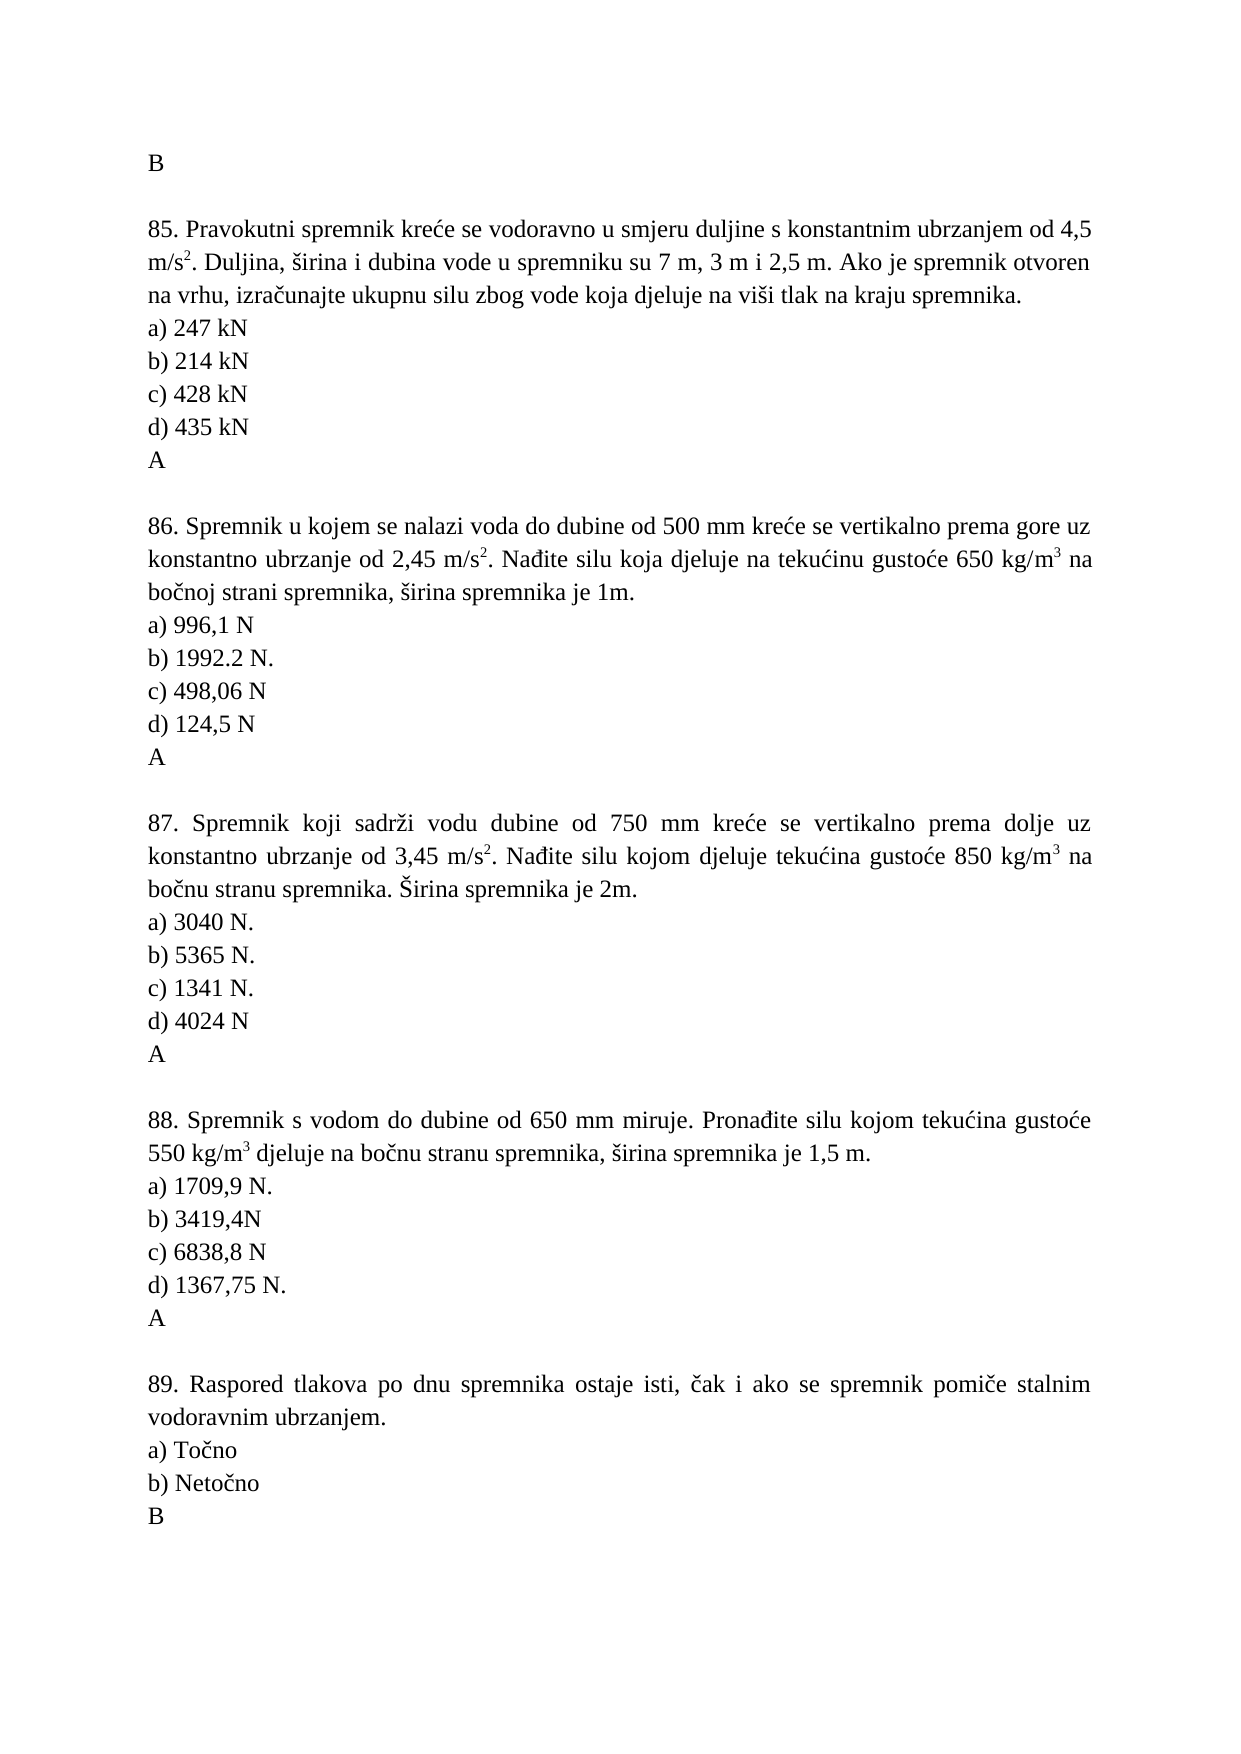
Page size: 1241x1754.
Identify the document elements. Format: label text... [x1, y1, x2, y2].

text 87. Spremnik koji sadrži vodu dubine od 750 mm kreće se vertikalno prema dolje uz konstantno ubrzanje od 3,45 m/s2. Nađite silu kojom djeluje tekućina gustoće 850 kg/m3 na bočnu stranu spremnika. Širina spremnika je 2m. [148, 808, 1093, 903]
text B [148, 1501, 1093, 1530]
text d) 4024 N [148, 1006, 1093, 1035]
text c) 6838,8 N [148, 1237, 1093, 1266]
text b) 3419,4N [148, 1204, 1093, 1233]
text 85. Pravokutni spremnik kreće se vodoravno u smjeru duljine s konstantnim ubrzanjem od 4,5 m/s2. Duljina, širina i dubina vode u spremniku su 7 m, 3 m i 2,5 m. Ako je spremnik otvoren na vrhu, izračunajte ukupnu silu zbog vode koja djeluje na viši tlak na kraju spremnika. [148, 214, 1093, 308]
text d) 1367,75 N. [148, 1270, 1093, 1299]
text c) 498,06 N [148, 676, 1093, 705]
text A [148, 1039, 1093, 1068]
text c) 1341 N. [148, 973, 1093, 1002]
text 89. Raspored tlakova po dnu spremnika ostaje isti, čak i ako se spremnik pomiče stalnim vodoravnim ubrzanjem. [148, 1369, 1093, 1431]
text c) 428 kN [148, 379, 1093, 407]
text b) 5365 N. [148, 940, 1093, 969]
text a) 3040 N. [148, 907, 1093, 936]
text A [148, 742, 1093, 771]
text b) Netočno [148, 1468, 1093, 1497]
text 88. Spremnik s vodom do dubine od 650 mm miruje. Pronađite silu kojom tekućina gustoće 550 kg/m3 djeluje na bočnu stranu spremnika, širina spremnika je 1,5 m. [148, 1105, 1093, 1167]
text B [148, 148, 1093, 176]
text b) 1992.2 N. [148, 643, 1093, 672]
text a) Točno [148, 1435, 1093, 1464]
text d) 124,5 N [148, 709, 1093, 738]
text d) 435 kN [148, 412, 1093, 441]
text a) 1709,9 N. [148, 1171, 1093, 1200]
text b) 214 kN [148, 346, 1093, 374]
text a) 996,1 N [148, 610, 1093, 639]
text 86. Spremnik u kojem se nalazi voda do dubine od 500 mm kreće se vertikalno prema gore uz konstantno ubrzanje od 2,45 m/s2. Nađite silu koja djeluje na tekućinu gustoće 650 kg/m3 na bočnoj strani spremnika, širina spremnika je 1m. [148, 511, 1093, 606]
text a) 247 kN [148, 313, 1093, 341]
text A [148, 445, 1093, 473]
text A [148, 1303, 1093, 1332]
